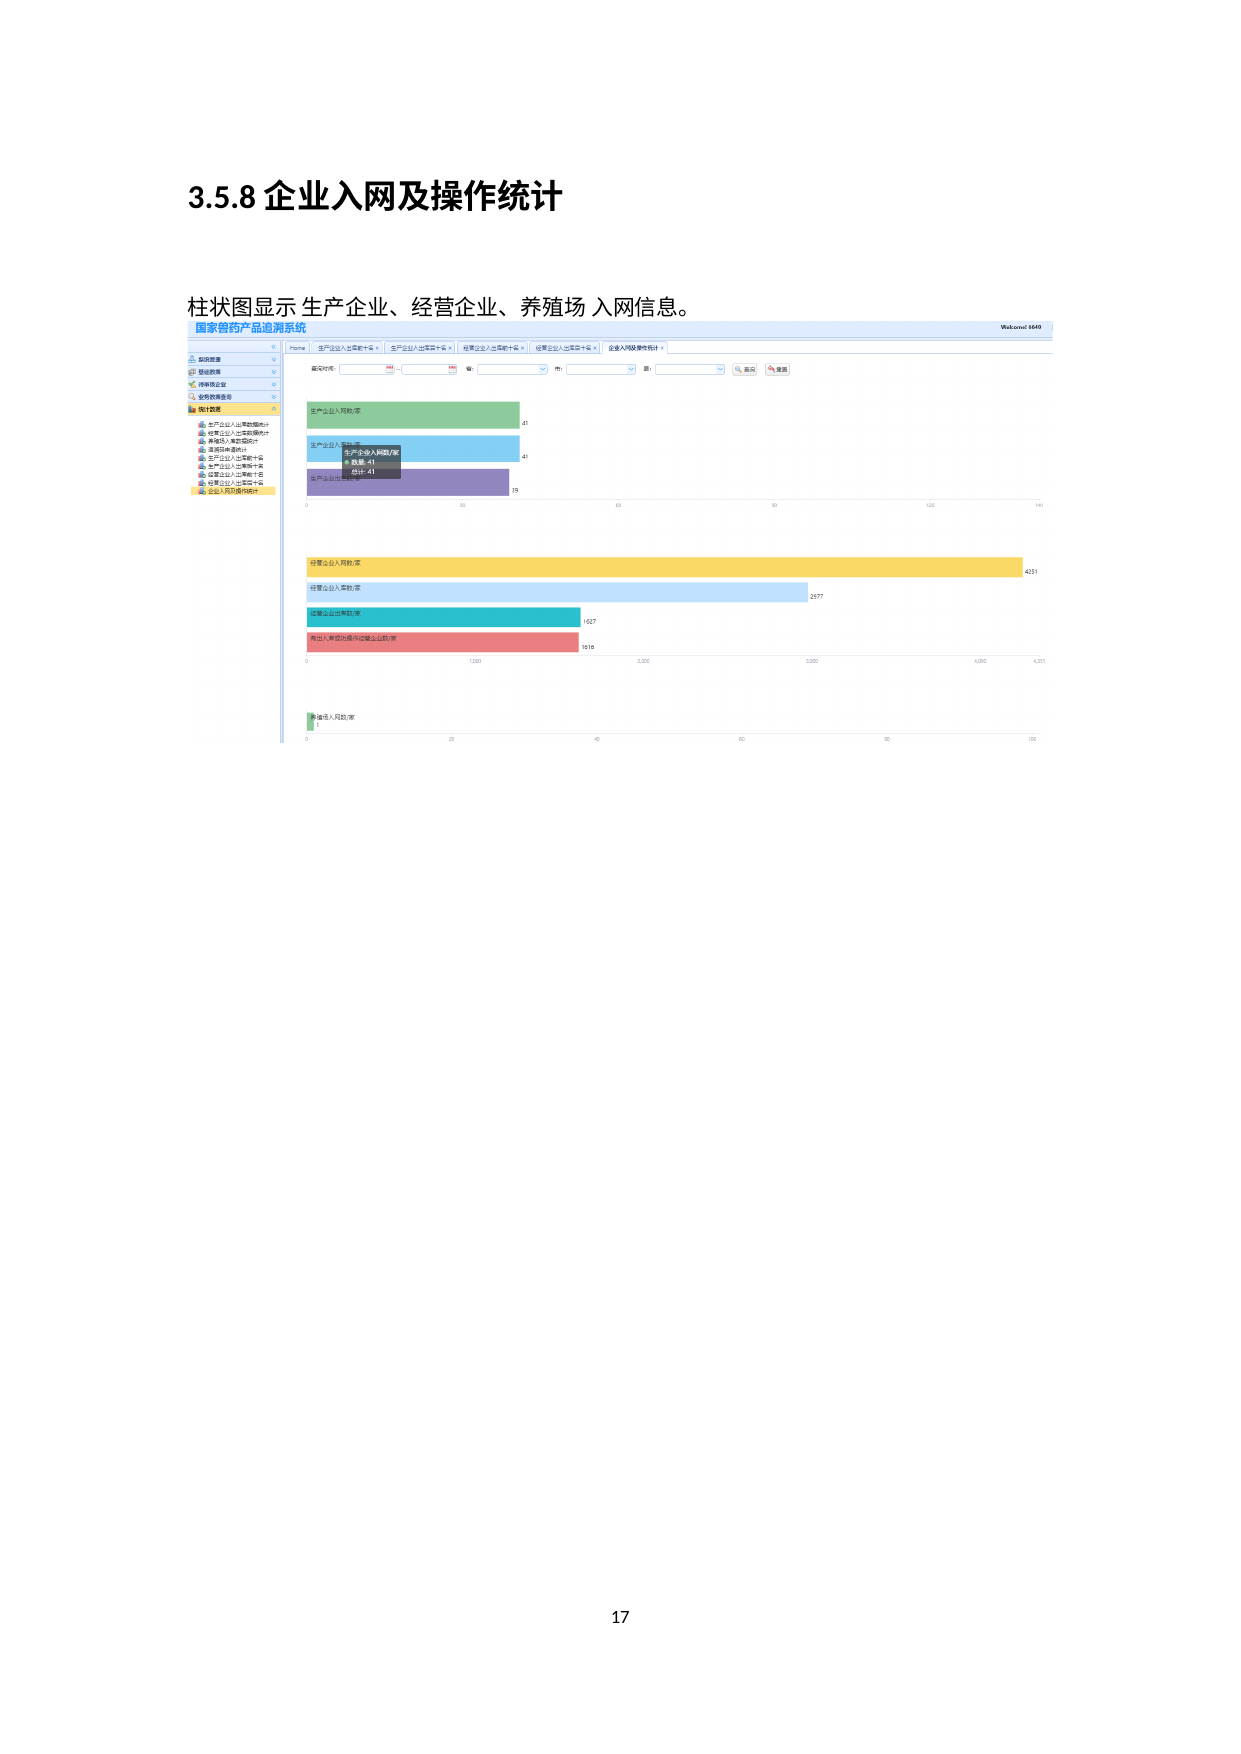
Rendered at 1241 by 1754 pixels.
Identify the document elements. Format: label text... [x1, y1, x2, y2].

subtitle 3.5.8 企业入网及操作统计 [187, 162, 1053, 227]
picture [187, 321, 1053, 743]
text 柱状图显示 生产企业、经营企业、养殖场 入网信息。 [187, 289, 1053, 321]
